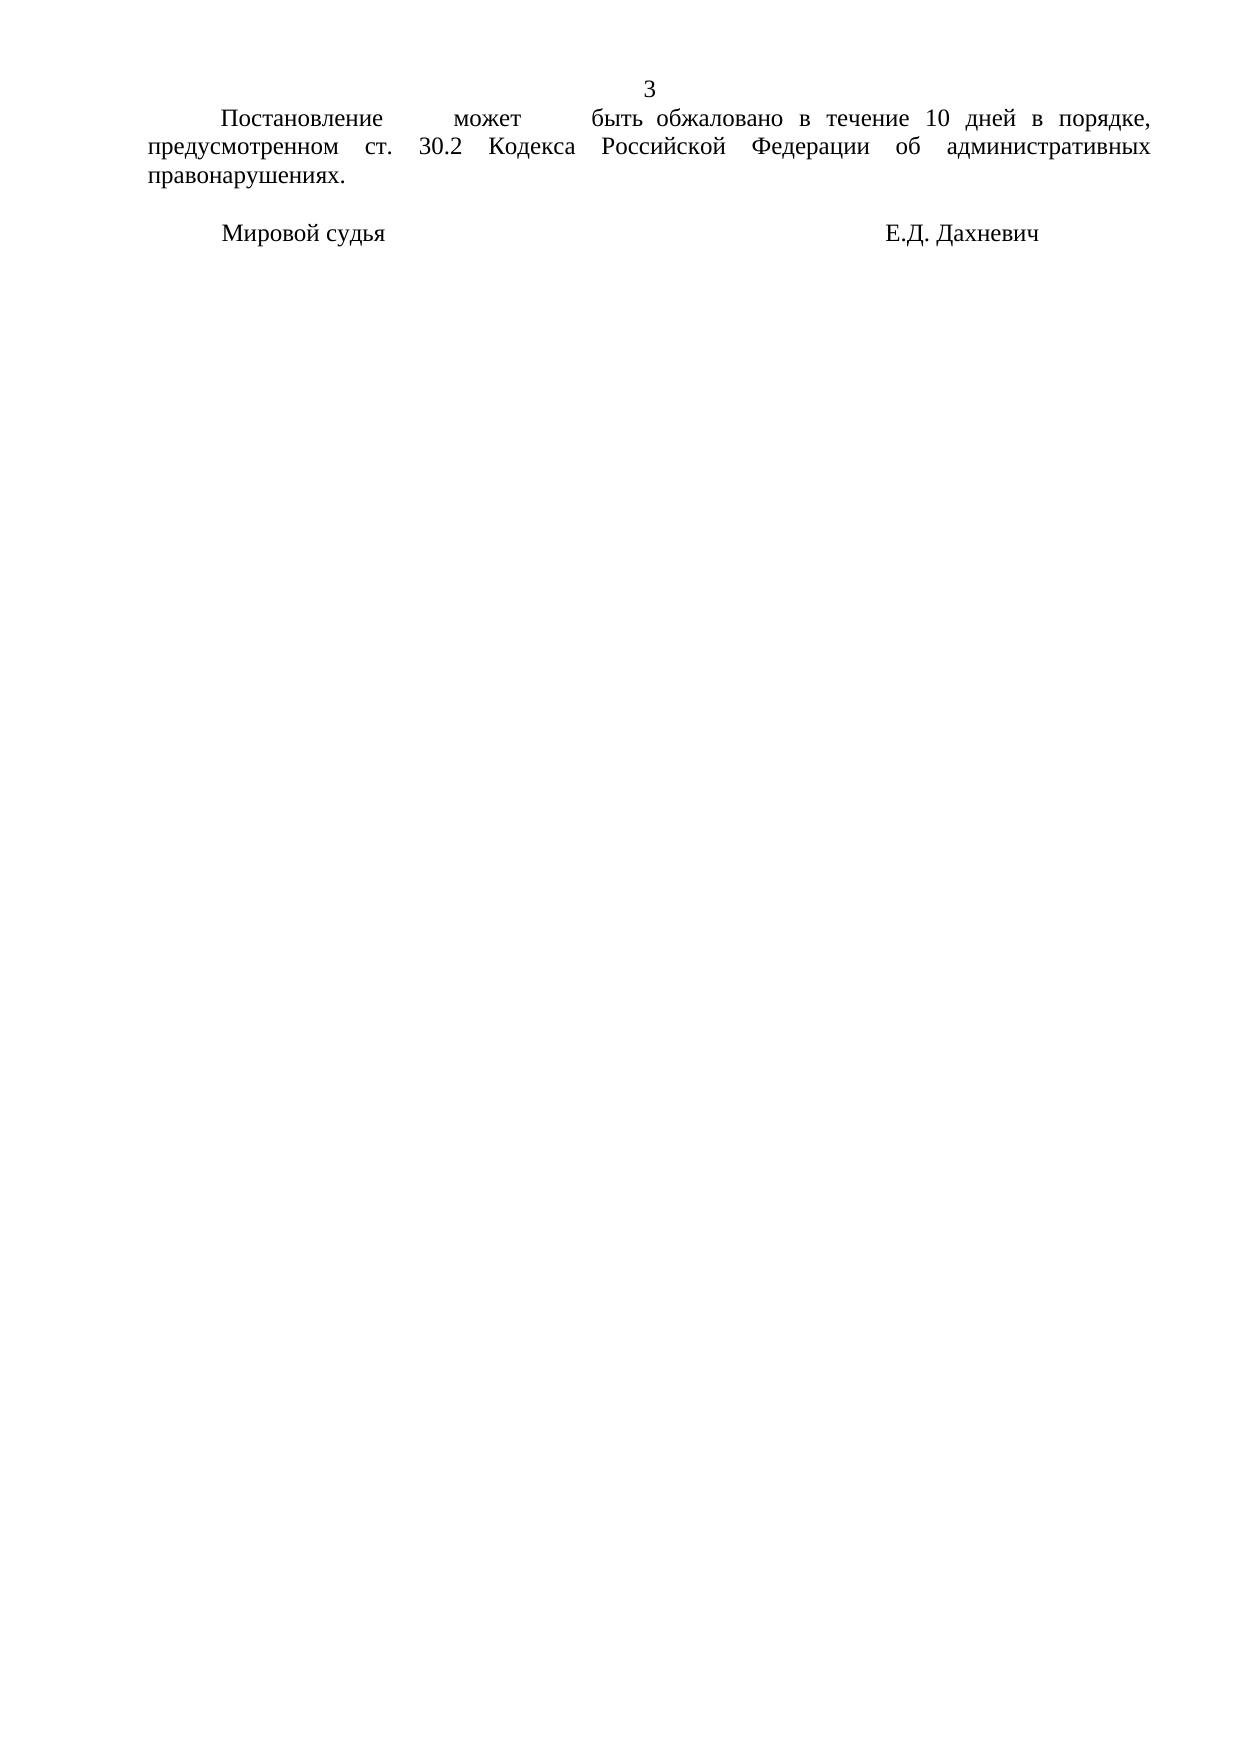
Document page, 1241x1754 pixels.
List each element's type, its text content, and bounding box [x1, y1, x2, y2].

text Мировой судья Е.Д. Дахневич [148, 218, 1152, 246]
text Постановление может быть обжаловано в течение 10 дней в порядке, предусмотренном ст. 30.2 Кодекса Российской Федерации об административных правонарушениях. [148, 103, 1152, 189]
